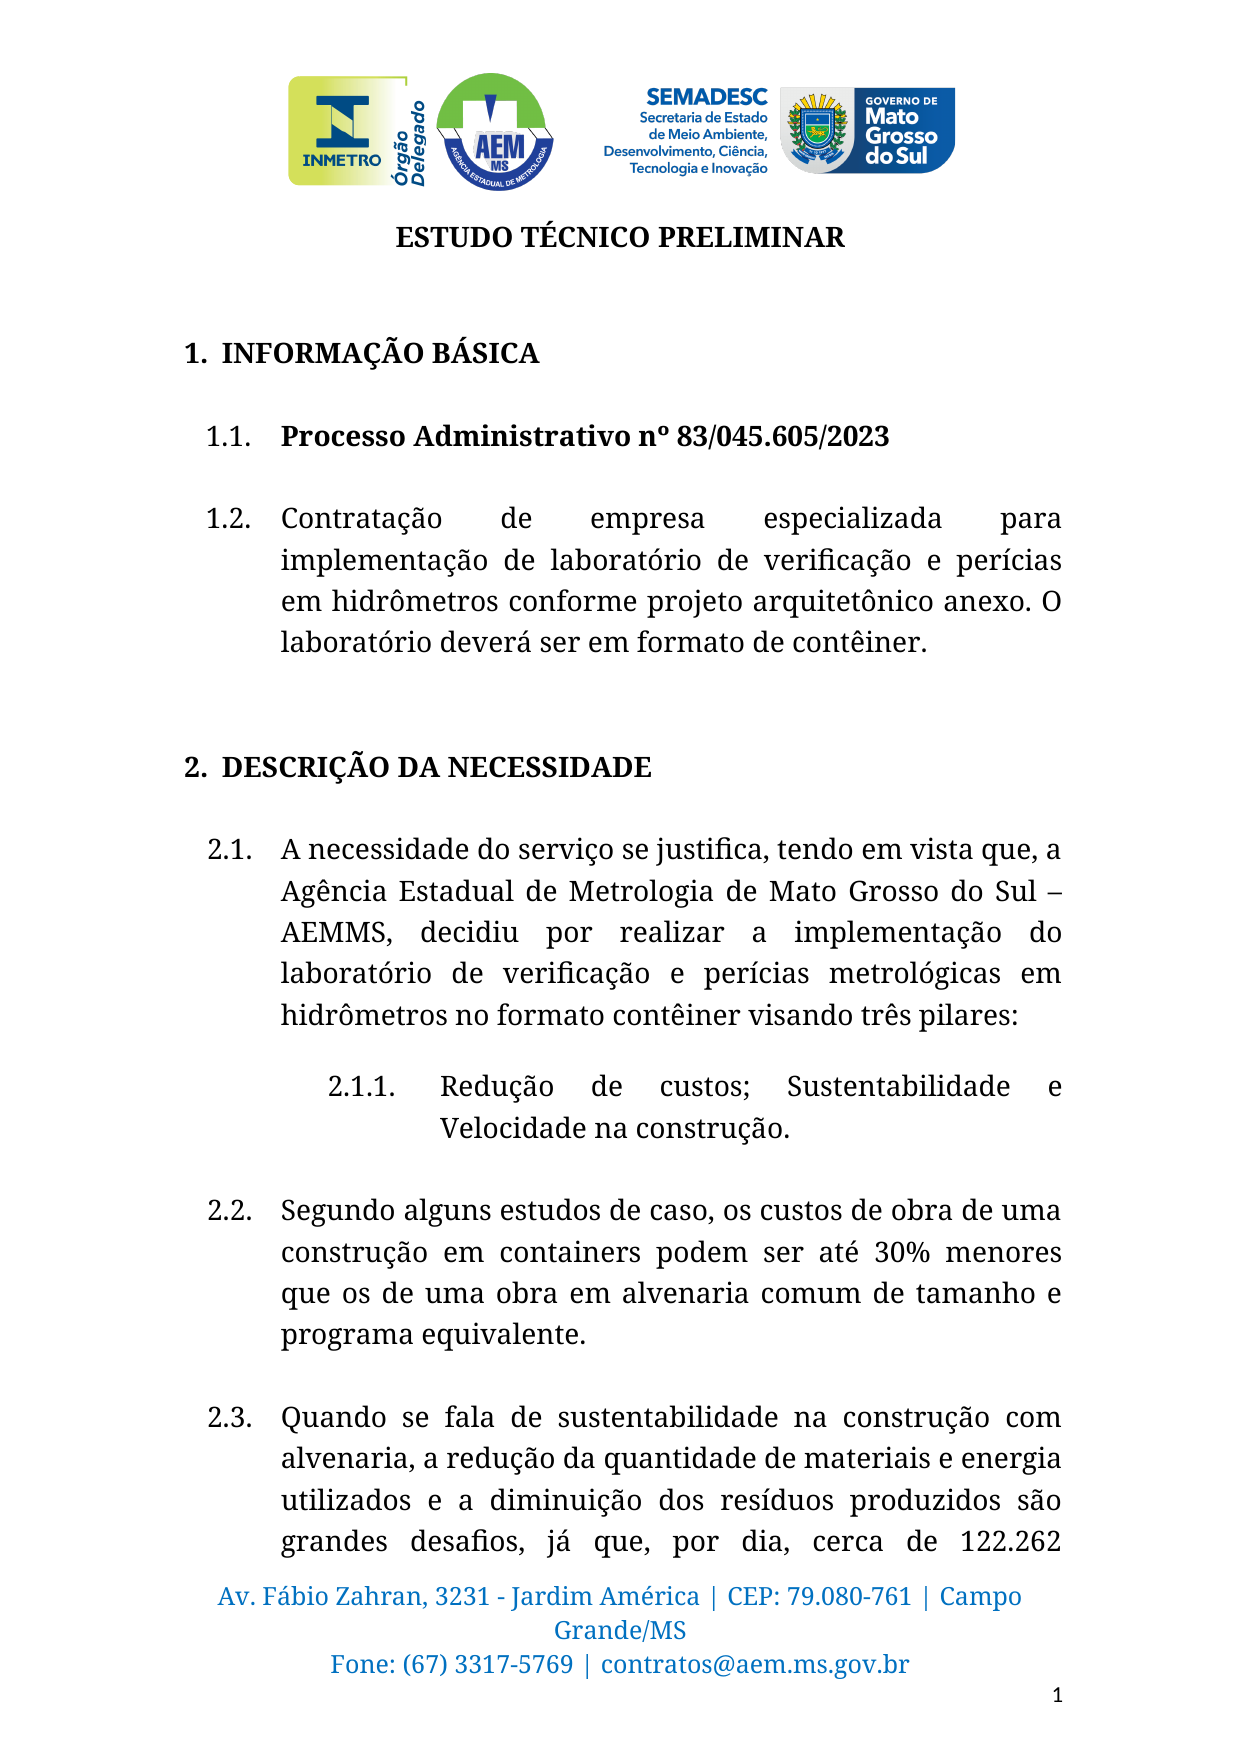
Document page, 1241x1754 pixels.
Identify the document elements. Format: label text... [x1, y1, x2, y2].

text ESTUDO TÉCNICO PRELIMINAR [177, 217, 1063, 256]
list Segundo alguns estudos de caso, os custos de obra de uma construção em containers podem ser até 30% menores que os de uma obra em alvenaria comum de tamanho e programa equivalente. [207, 1191, 1063, 1353]
list INFORMAÇÃO BÁSICA [184, 333, 1063, 372]
list Contratação de empresa especializada para implementação de laboratório de verificação e perícias em hidrômetros conforme projeto arquitetônico anexo. O laboratório deverá ser em formato de contêiner. [206, 499, 1063, 661]
list Redução de custos; Sustentabilidade e Velocidade na construção. [327, 1067, 1063, 1146]
picture [436, 73, 955, 191]
list DESCRIÇÃO DA NECESSIDADE [184, 747, 1063, 785]
list Processo Administrativo nº 83/045.605/2023 [206, 416, 1063, 454]
picture [285, 73, 426, 191]
list A necessidade do serviço se justifica, tendo em vista que, a Agência Estadual de Metrologia de Mato Grosso do Sul –AEMMS, decidiu por realizar a implementação do laboratório de verificação e perícias metrológicas em hidrômetros no formato contêiner visando três pilares: [207, 829, 1063, 1033]
